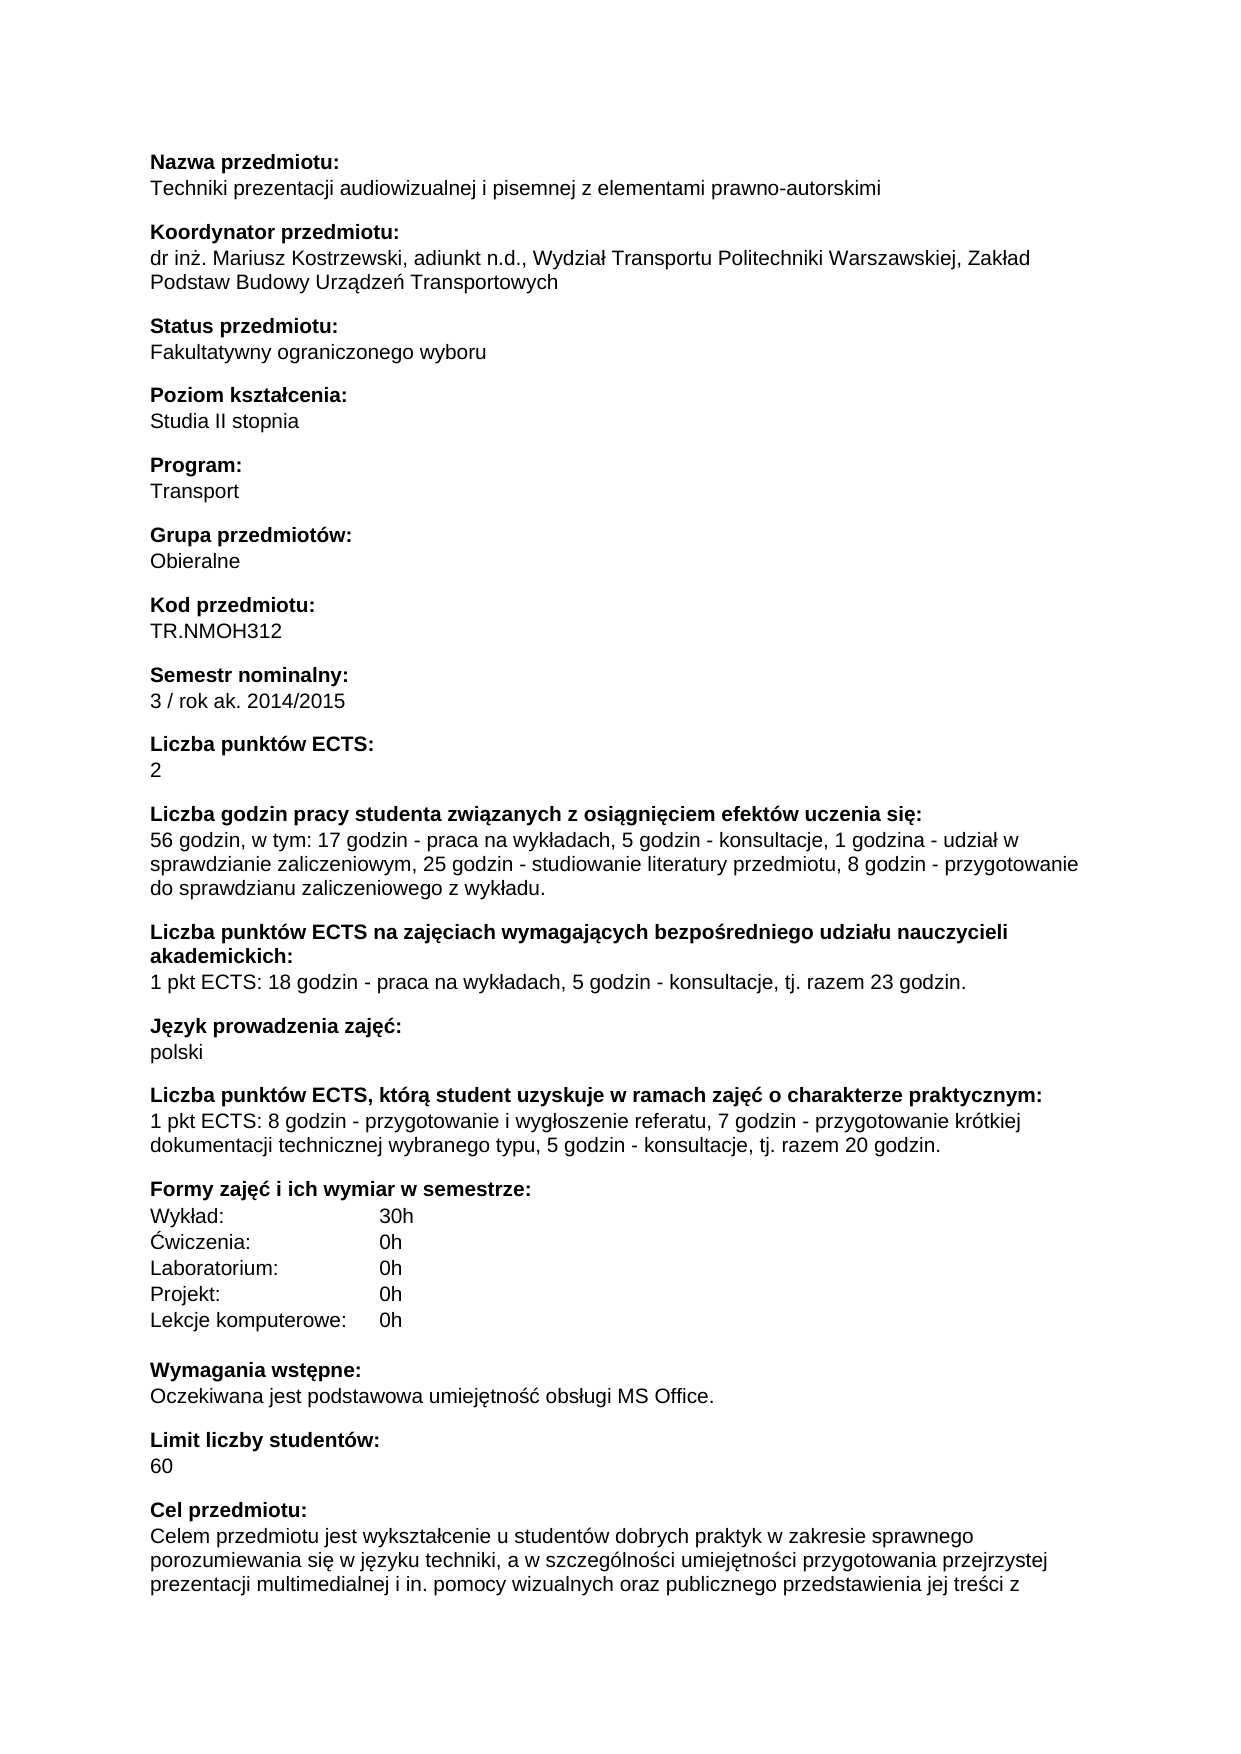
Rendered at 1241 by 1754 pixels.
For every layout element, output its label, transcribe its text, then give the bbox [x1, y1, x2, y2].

text Koordynator przedmiotu: [150, 220, 1090, 244]
text Liczba punktów ECTS na zajęciach wymagających bezpośredniego udziału nauczycieli akademickich: [150, 920, 1090, 968]
text Liczba godzin pracy studenta związanych z osiągnięciem efektów uczenia się: [150, 802, 1090, 826]
text Grupa przedmiotów: [150, 523, 1090, 547]
table_cell Laboratorium: [140, 1256, 367, 1280]
text Status przedmiotu: [150, 313, 1090, 337]
table_cell 0h [369, 1306, 597, 1332]
table_cell 0h [369, 1280, 597, 1306]
text Techniki prezentacji audiowizualnej i pisemnej z elementami prawno-autorskimi [150, 176, 1090, 200]
text Cel przedmiotu: [150, 1497, 1090, 1521]
text Program: [150, 453, 1090, 477]
table_cell Lekcje komputerowe: [140, 1308, 367, 1332]
text 3 / rok ak. 2014/2015 [150, 688, 1090, 712]
table_header Wykład: [140, 1204, 367, 1228]
text Semestr nominalny: [150, 662, 1090, 686]
text Oczekiwana jest podstawowa umiejętność obsługi MS Office. [150, 1384, 1090, 1408]
text dr inż. Mariusz Kostrzewski, adiunkt n.d., Wydział Transportu Politechniki Warszawskiej, Zakład Podstaw Budowy Urządzeń Transportowych [150, 246, 1090, 294]
text Obieralne [150, 549, 1090, 573]
text Nazwa przedmiotu: [150, 150, 1090, 174]
text TR.NMOH312 [150, 619, 1090, 643]
text polski [150, 1039, 1090, 1063]
text Formy zajęć i ich wymiar w semestrze: [150, 1177, 1090, 1201]
text 1 pkt ECTS: 18 godzin - praca na wykładach, 5 godzin - konsultacje, tj. razem 23 godzin. [150, 970, 1090, 994]
text Liczba punktów ECTS: [150, 732, 1090, 756]
text Język prowadzenia zajęć: [150, 1013, 1090, 1037]
table_header 30h [369, 1204, 597, 1228]
text 56 godzin, w tym: 17 godzin - praca na wykładach, 5 godzin - konsultacje, 1 godzina - udział w sprawdzianie zaliczeniowym, 25 godzin - studiowanie literatury przedmiotu, 8 godzin - przygotowanie do sprawdzianu zaliczeniowego z wykładu. [150, 828, 1090, 900]
text Wymagania wstępne: [150, 1358, 1090, 1382]
text Poziom kształcenia: [150, 383, 1090, 407]
text Kod przedmiotu: [150, 593, 1090, 617]
text Limit liczby studentów: [150, 1428, 1090, 1452]
text 60 [150, 1454, 1090, 1478]
table_cell Projekt: [140, 1282, 367, 1306]
text Fakultatywny ograniczonego wyboru [150, 339, 1090, 363]
text Liczba punktów ECTS, którą student uzyskuje w ramach zajęć o charakterze praktycznym: [150, 1083, 1090, 1107]
table_cell 0h [369, 1228, 597, 1254]
text Studia II stopnia [150, 409, 1090, 433]
text Transport [150, 479, 1090, 503]
table_cell 0h [369, 1254, 597, 1280]
text 1 pkt ECTS: 8 godzin - przygotowanie i wygłoszenie referatu, 7 godzin - przygotowanie krótkiej dokumentacji technicznej wybranego typu, 5 godzin - konsultacje, tj. razem 20 godzin. [150, 1109, 1090, 1157]
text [150, 1523, 1090, 1595]
table_cell Ćwiczenia: [140, 1230, 367, 1254]
text 2 [150, 758, 1090, 782]
